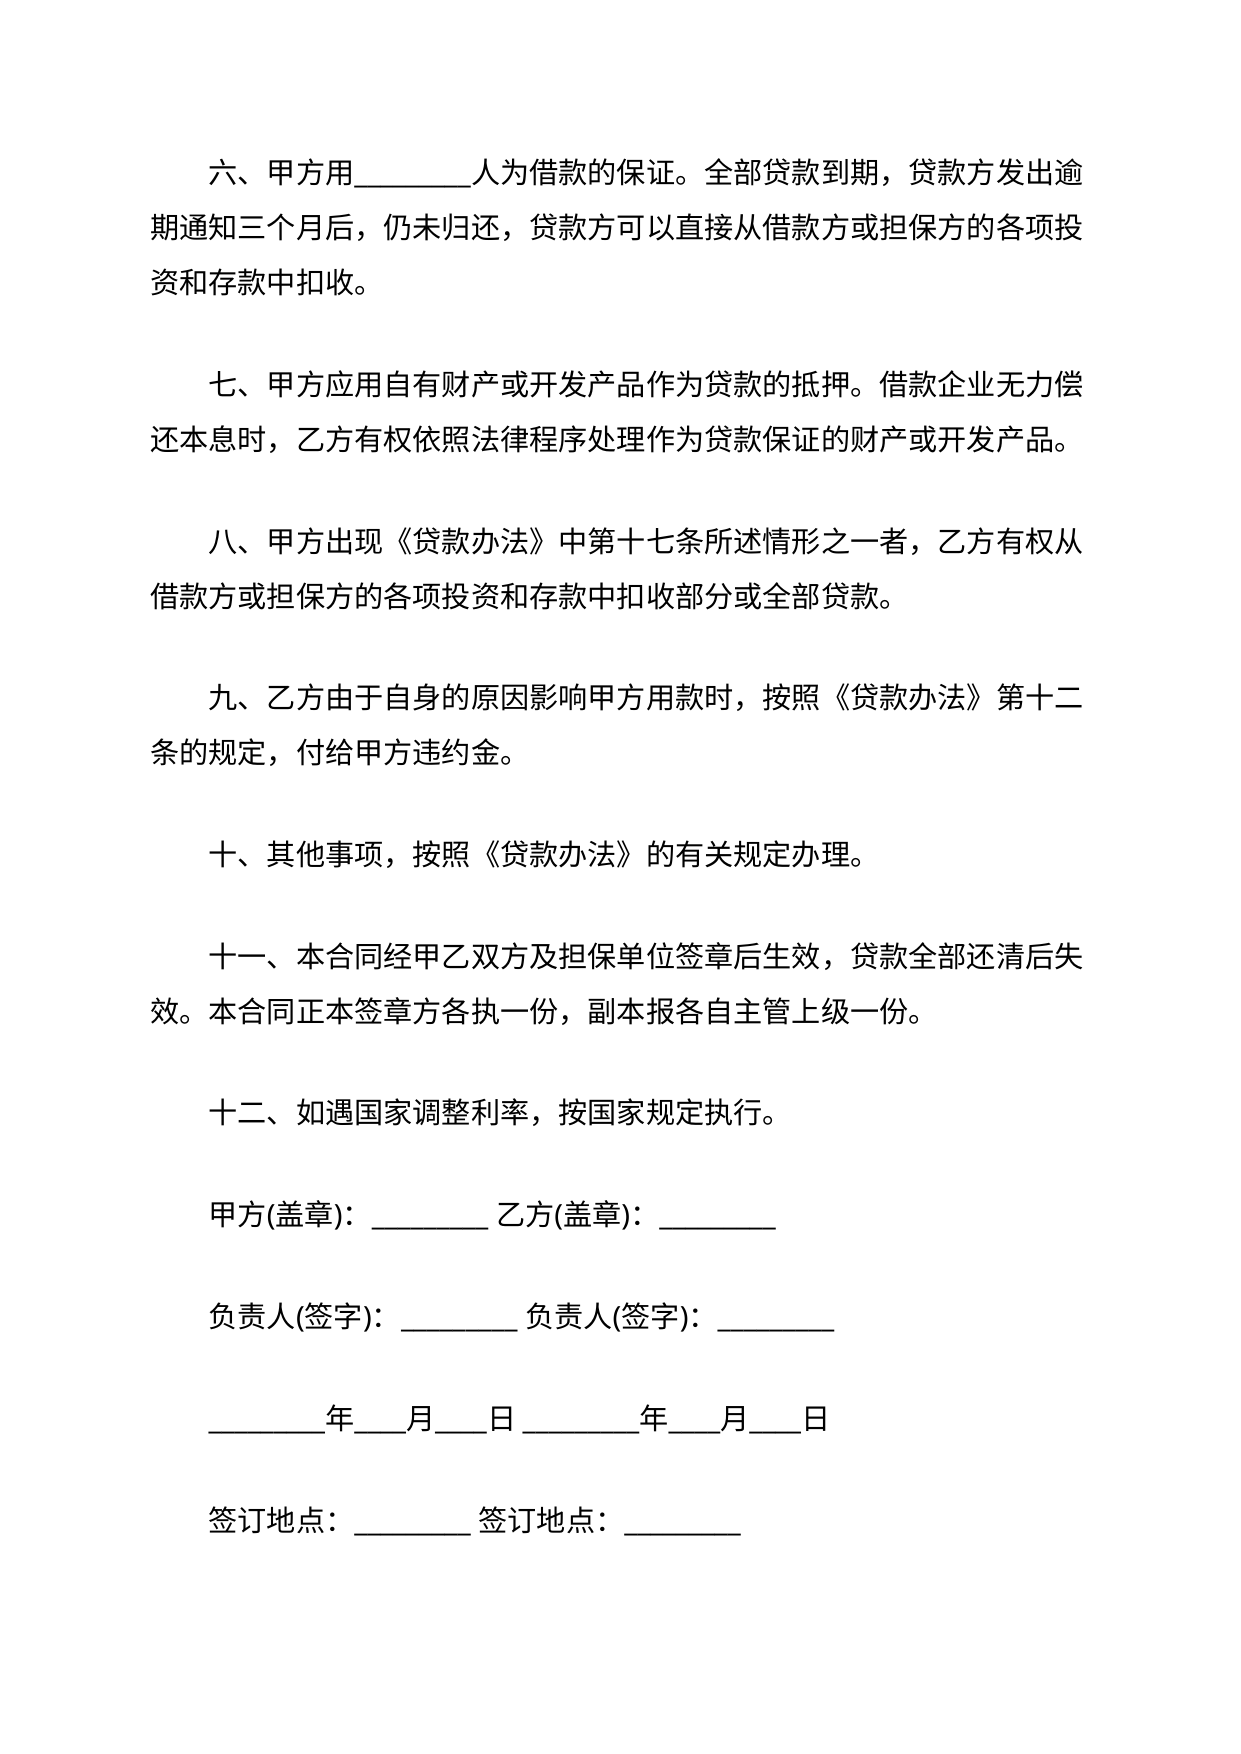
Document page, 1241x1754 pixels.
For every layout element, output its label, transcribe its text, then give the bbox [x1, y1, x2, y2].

text _________年____月____日 _________年____月____日 [150, 1396, 1090, 1438]
text 签订地点：_________ 签订地点：_________ [150, 1498, 1090, 1540]
text 负责人(签字)：_________ 负责人(签字)：_________ [150, 1294, 1090, 1336]
text 八、甲方出现《贷款办法》中第十七条所述情形之一者，乙方有权从借款方或担保方的各项投资和存款中扣收部分或全部贷款。 [150, 518, 1090, 616]
text 甲方(盖章)：_________ 乙方(盖章)：_________ [150, 1192, 1090, 1234]
text 十一、本合同经甲乙双方及担保单位签章后生效，贷款全部还清后失效。本合同正本签章方各执一份，副本报各自主管上级一份。 [150, 933, 1090, 1031]
text 九、乙方由于自身的原因影响甲方用款时，按照《贷款办法》第十二条的规定，付给甲方违约金。 [150, 675, 1090, 772]
text 七、甲方应用自有财产或开发产品作为贷款的抵押。借款企业无力偿还本息时，乙方有权依照法律程序处理作为贷款保证的财产或开发产品。 [150, 362, 1090, 459]
text 六、甲方用_________人为借款的保证。全部贷款到期，贷款方发出逾期通知三个月后，仍未归还，贷款方可以直接从借款方或担保方的各项投资和存款中扣收。 [150, 150, 1090, 302]
text 十二、如遇国家调整利率，按国家规定执行。 [150, 1090, 1090, 1132]
text 十、其他事项，按照《贷款办法》的有关规定办理。 [150, 832, 1090, 874]
